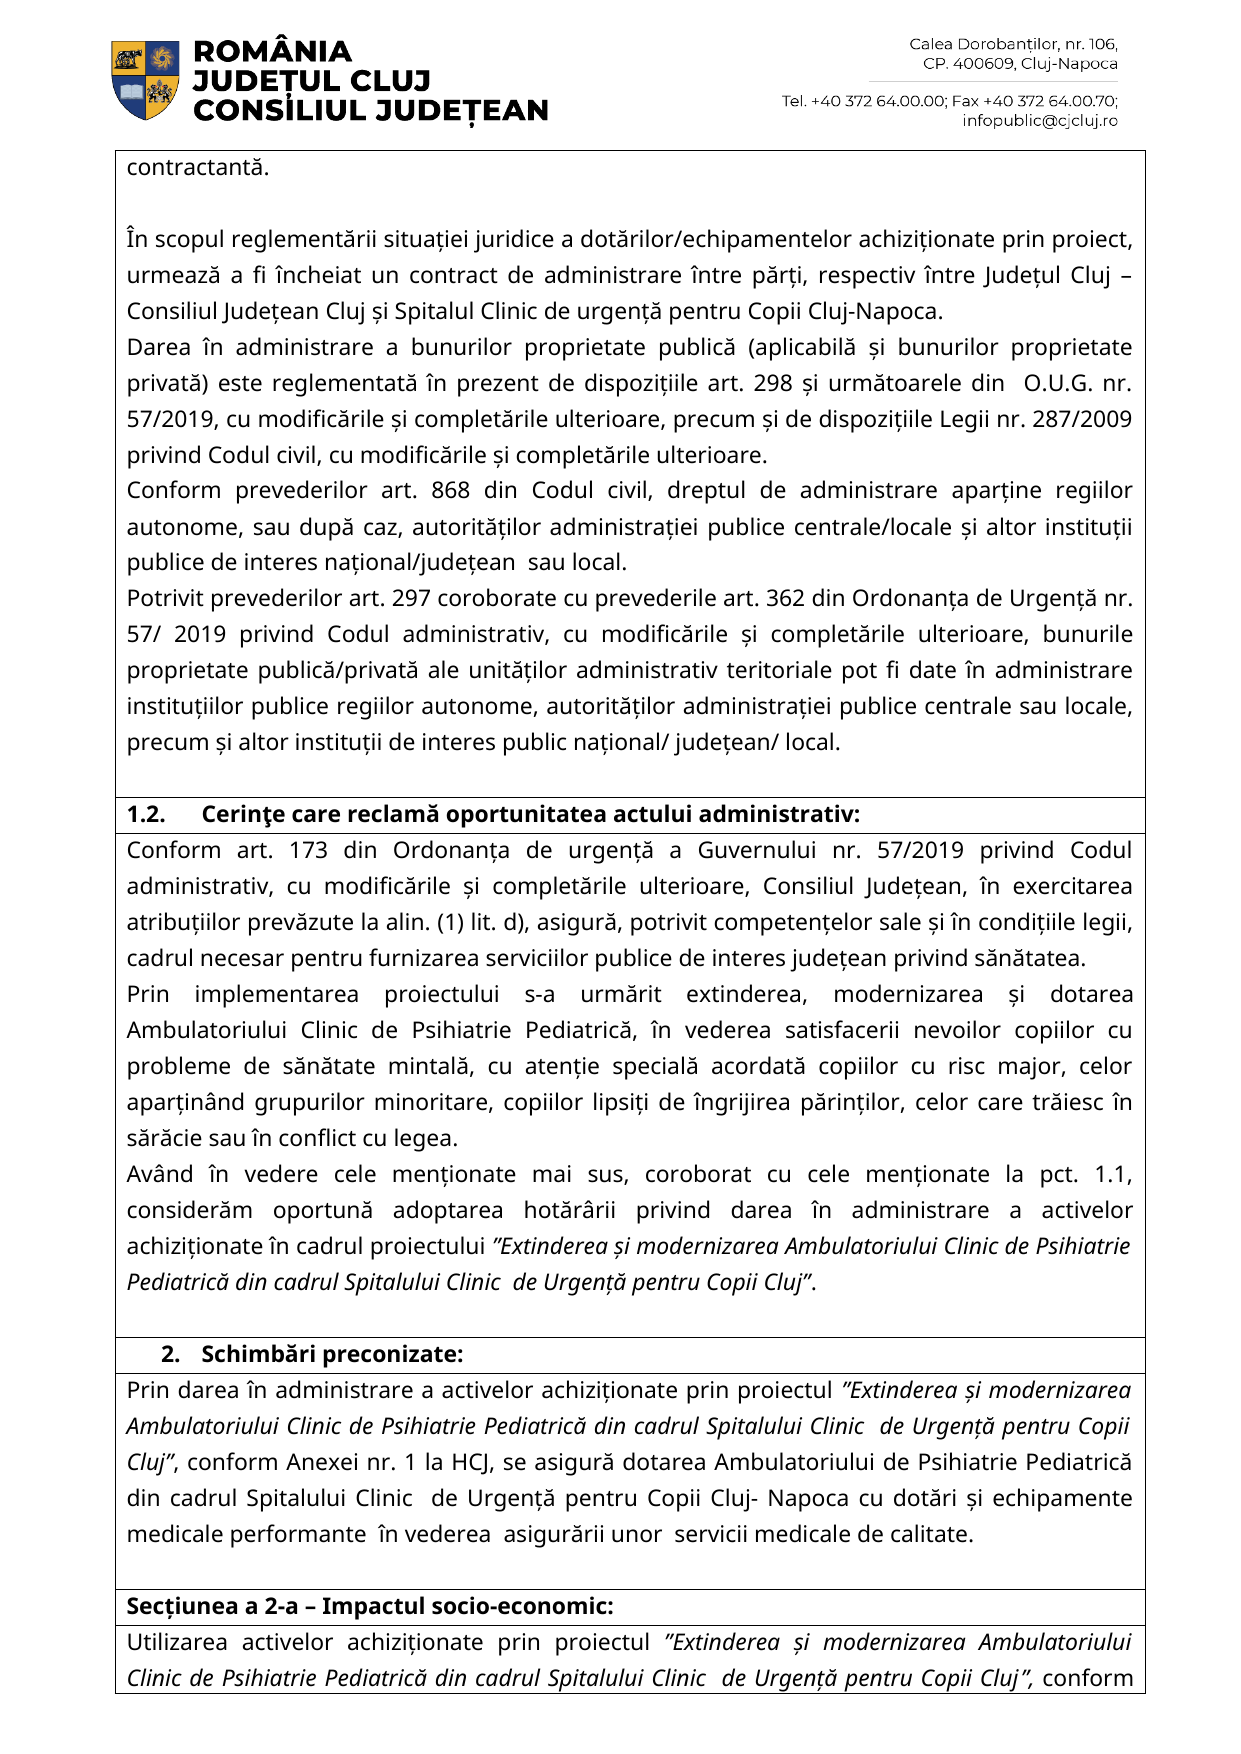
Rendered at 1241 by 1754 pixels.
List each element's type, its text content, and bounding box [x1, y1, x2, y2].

table_cell Cerinţe care reclamă oportunitatea actului administrativ: [116, 798, 1145, 833]
table_cell Conform art. 173 din Ordonanța de urgență a Guvernului nr. 57/2019 privind Codul administrativ, cu modificările și completările ulterioare, Consiliul Județean, în exercitarea atribuțiilor prevăzute la alin. (1) lit. d), asigură, potrivit competențelor sale și în condițiile legii, cadrul necesar pentru furnizarea serviciilor publice de interes județean privind sănătatea. Prin implementarea proiectului s-a urmărit extinderea, modernizarea și dotarea Ambulatoriului Clinic de Psihiatrie Pediatrică, în vederea satisfacerii nevoilor copiilor cu probleme de sănătate mintală, cu atenție specială acordată copiilor cu risc major, celor aparținând grupurilor minoritare, copiilor lipsiți de îngrijirea părinților, celor care trăiesc în sărăcie sau în conflict cu legea. Având în vedere cele menționate mai sus, coroborat cu cele menționate la pct. 1.1, considerăm oportună adoptarea hotărârii privind darea în administrare a activelor achiziționate în cadrul proiectului ”Extinderea și modernizarea Ambulatoriului Clinic de Psihiatrie Pediatrică din cadrul Spitalului Clinic de Urgență pentru Copii Cluj”. [116, 834, 1145, 1337]
picture [782, 35, 1118, 130]
picture [111, 34, 548, 128]
table_cell Prin darea în administrare a activelor achiziționate prin proiectul ”Extinderea și modernizarea Ambulatoriului Clinic de Psihiatrie Pediatrică din cadrul Spitalului Clinic de Urgență pentru Copii Cluj”, conform Anexei nr. 1 la HCJ, se asigură dotarea Ambulatoriului de Psihiatrie Pediatrică din cadrul Spitalului Clinic de Urgență pentru Copii Cluj- Napoca cu dotări și echipamente medicale performante în vederea asigurării unor servicii medicale de calitate. [116, 1374, 1145, 1588]
table_cell Schimbări preconizate: [116, 1338, 1145, 1373]
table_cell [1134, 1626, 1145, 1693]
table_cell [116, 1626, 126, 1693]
table_cell Secțiunea a 2-a – Impactul socio-economic: [116, 1590, 1145, 1625]
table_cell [116, 151, 1145, 797]
